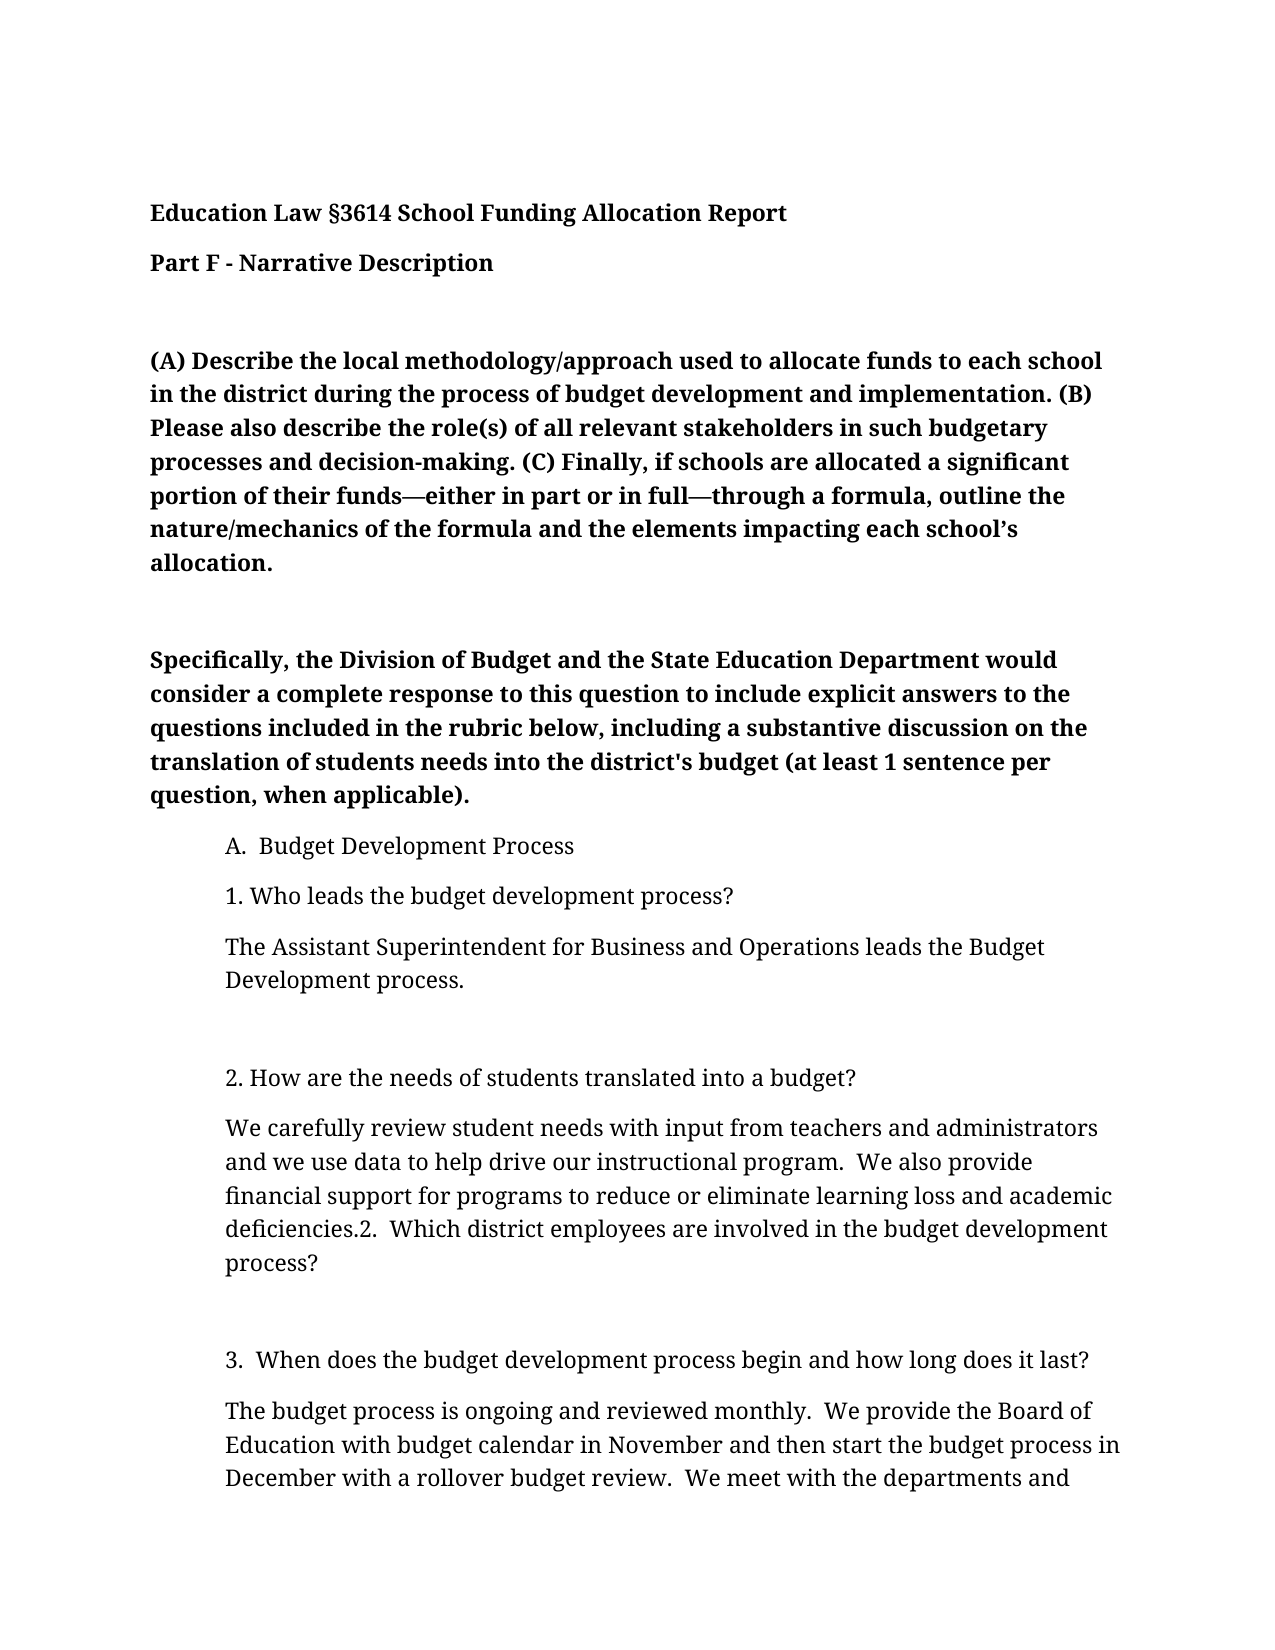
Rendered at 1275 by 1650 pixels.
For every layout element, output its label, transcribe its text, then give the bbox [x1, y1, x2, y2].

text We carefully review student needs with input from teachers and administrators and we use data to help drive our instructional program. We also provide financial support for programs to reduce or eliminate learning loss and academic deficiencies.2. Which district employees are involved in the budget development process? [225, 1112, 1125, 1278]
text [225, 1395, 1125, 1493]
text A. Budget Development Process [225, 830, 1125, 861]
list (A) Describe the local methodology/approach used to allocate funds to each school in the district during the process of budget development and implementation. (B) Please also describe the role(s) of all relevant stakeholders in such budgetary processes and decision-making. (C) Finally, if schools are allocated a significant portion of their funds—either in part or in full—through a formula, outline the nature/mechanics of the formula and the elements impacting each school’s allocation. [150, 344, 1125, 578]
text 1. Who leads the budget development process? [225, 880, 1125, 911]
text The Assistant Superintendent for Business and Operations leads the Budget Development process. [225, 931, 1125, 996]
text Specifically, the Division of Budget and the State Education Department would consider a complete response to this question to include explicit answers to the questions included in the rubric below, including a substantive discussion on the translation of students needs into the district's budget (at least 1 sentence per question, when applicable). [150, 644, 1125, 811]
text Education Law §3614 School Funding Allocation Report [150, 197, 1125, 228]
text 2. How are the needs of students translated into a budget? [225, 1062, 1125, 1093]
text Part F - Narrative Description [150, 247, 1125, 278]
text 3. When does the budget development process begin and how long does it last? [225, 1344, 1125, 1376]
